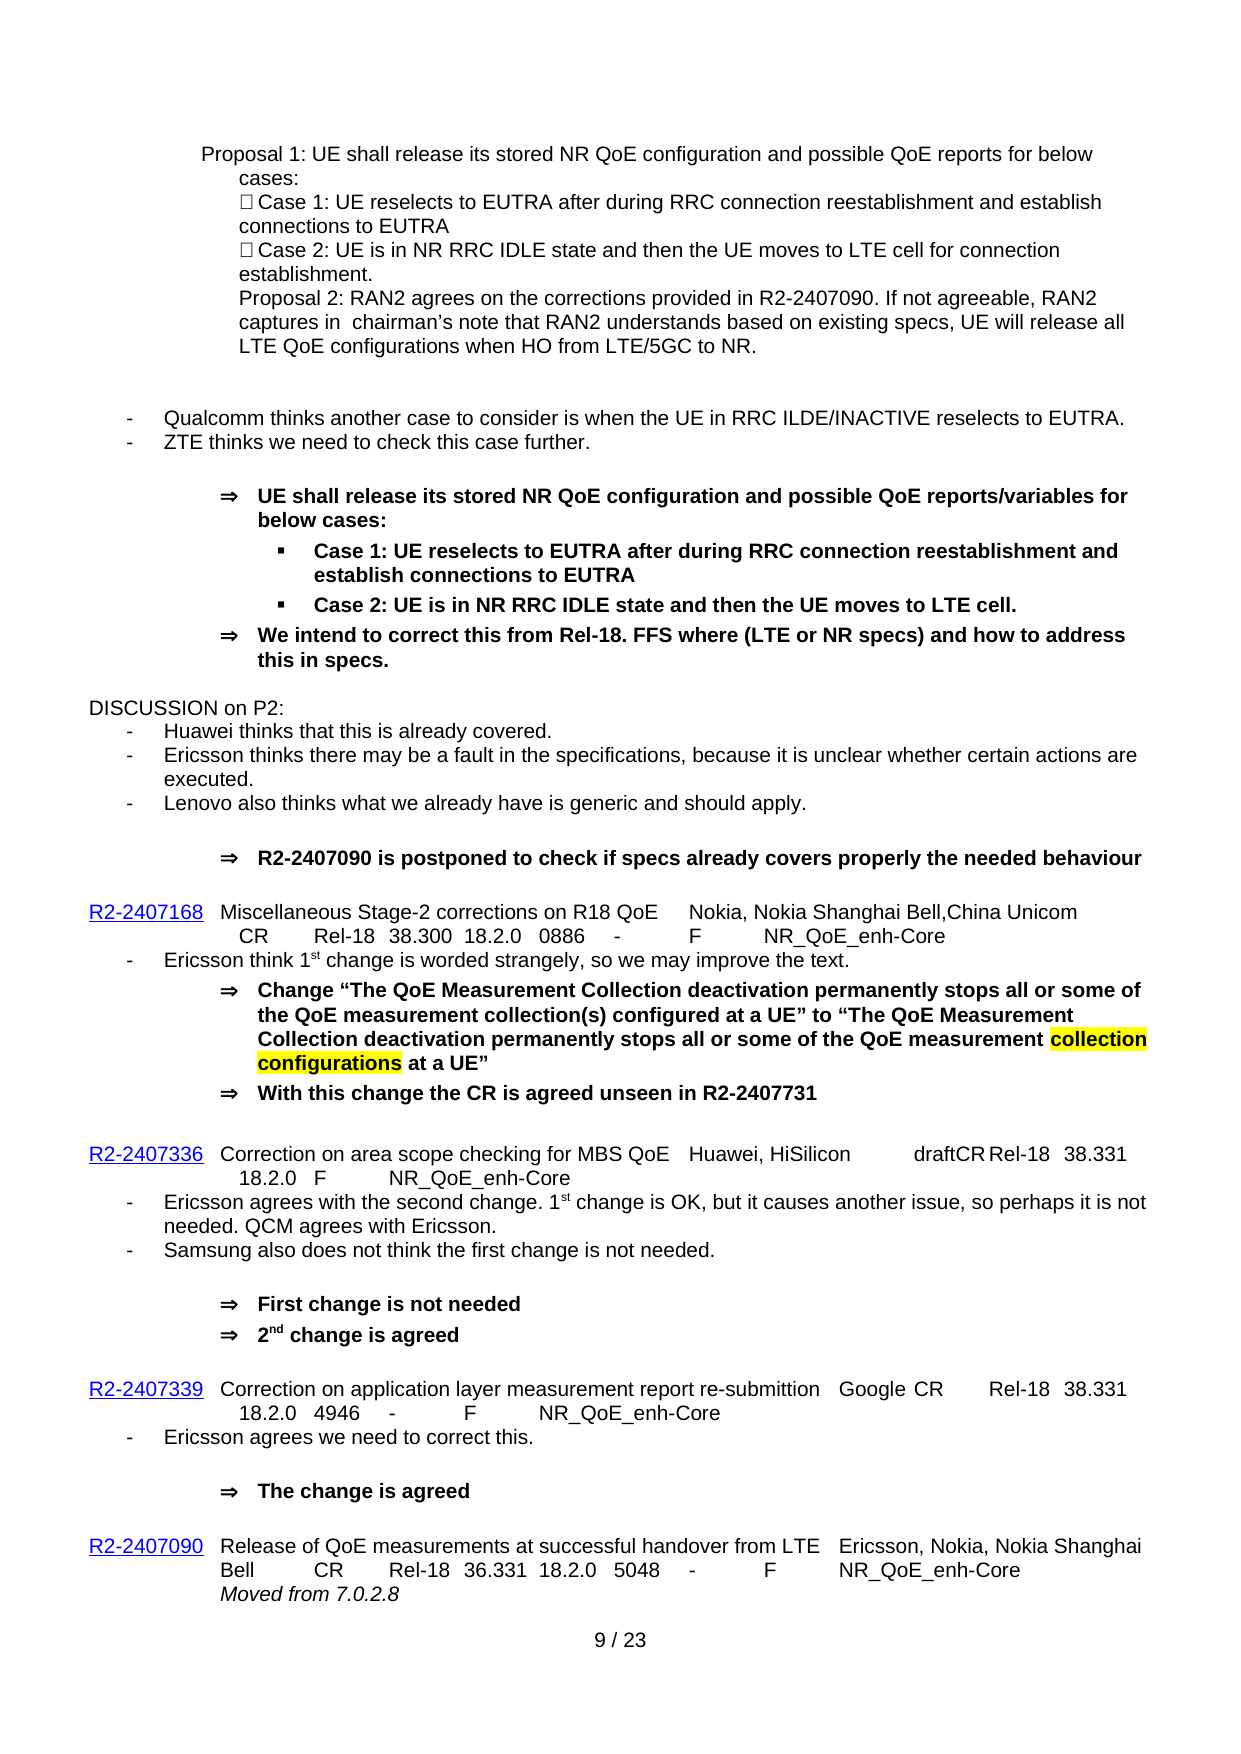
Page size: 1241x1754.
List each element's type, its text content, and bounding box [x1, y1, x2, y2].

text Change “The QoE Measurement Collection deactivation permanently stops all or some of the QoE measurement collection(s) configured at a UE” to “The QoE Measurement Collection deactivation permanently stops all or some of the QoE measurement collection configurations at a UE” [220, 978, 1152, 1074]
text The change is agreed [220, 1479, 1152, 1504]
list Case 1: UE reselects to EUTRA after during RRC connection reestablishment and establish connections to EUTRA [276, 538, 1152, 586]
text With this change the CR is agreed unseen in R2-2407731 [220, 1081, 1152, 1105]
text DISCUSSION on P2: [89, 695, 1152, 719]
list Lenovo also thinks what we already have is generic and should apply. [126, 791, 1152, 815]
list Ericsson think 1st change is worded strangely, so we may improve the text. [126, 948, 1152, 972]
text Moved from 7.0.2.8 [220, 1582, 1152, 1606]
list Samsung also does not think the first change is not needed. [126, 1238, 1152, 1262]
list ZTE thinks we need to check this case further. [126, 429, 1152, 453]
title R2-2407090 Release of QoE measurements at successful handover from LTE Ericsson, Nokia, Nokia Shanghai Bell CR Rel-18 36.331 18.2.0 5048 - F NR_QoE_enh-Core [89, 1534, 1152, 1582]
text 2nd change is agreed [220, 1322, 1152, 1347]
text Proposal 2: RAN2 agrees on the corrections provided in R2-2407090. If not agreeable, RAN2 captures in chairman’s note that RAN2 understands based on existing specs, UE will release all LTE QoE configurations when HO from LTE/5GC to NR. [239, 286, 1152, 358]
list Ericsson thinks there may be a fault in the specifications, because it is unclear whether certain actions are executed. [126, 743, 1152, 791]
list Qualcomm thinks another case to consider is when the UE in RRC ILDE/INACTIVE reselects to EUTRA. [126, 406, 1152, 429]
text First change is not needed [220, 1292, 1152, 1316]
title R2-2407339 Correction on application layer measurement report re-submittion Google CR Rel-18 38.331 18.2.0 4946 - F NR_QoE_enh-Core [89, 1377, 1152, 1425]
text  Case 1: UE reselects to EUTRA after during RRC connection reestablishment and establish connections to EUTRA [201, 190, 1152, 238]
text Proposal 1: UE shall release its stored NR QoE configuration and possible QoE reports for below cases: [201, 142, 1152, 190]
title R2-2407168 Miscellaneous Stage-2 corrections on R18 QoE Nokia, Nokia Shanghai Bell,China Unicom CR Rel-18 38.300 18.2.0 0886 - F NR_QoE_enh-Core [89, 900, 1152, 948]
text We intend to correct this from Rel-18. FFS where (LTE or NR specs) and how to address this in specs. [220, 623, 1152, 671]
text  Case 2: UE is in NR RRC IDLE state and then the UE moves to LTE cell for connection establishment. [239, 238, 1152, 286]
list Case 2: UE is in NR RRC IDLE state and then the UE moves to LTE cell. [276, 593, 1152, 617]
text R2-2407090 is postponed to check if specs already covers properly the needed behaviour [220, 845, 1152, 870]
text UE shall release its stored NR QoE configuration and possible QoE reports/variables for below cases: [220, 484, 1152, 532]
list Ericsson agrees with the second change. 1st change is OK, but it causes another issue, so perhaps it is not needed. QCM agrees with Ericsson. [126, 1190, 1152, 1238]
title R2-2407336 Correction on area scope checking for MBS QoE Huawei, HiSilicon draftCR Rel-18 38.331 18.2.0 F NR_QoE_enh-Core [89, 1142, 1152, 1190]
list Ericsson agrees we need to correct this. [126, 1425, 1152, 1449]
list Huawei thinks that this is already covered. [126, 719, 1152, 743]
